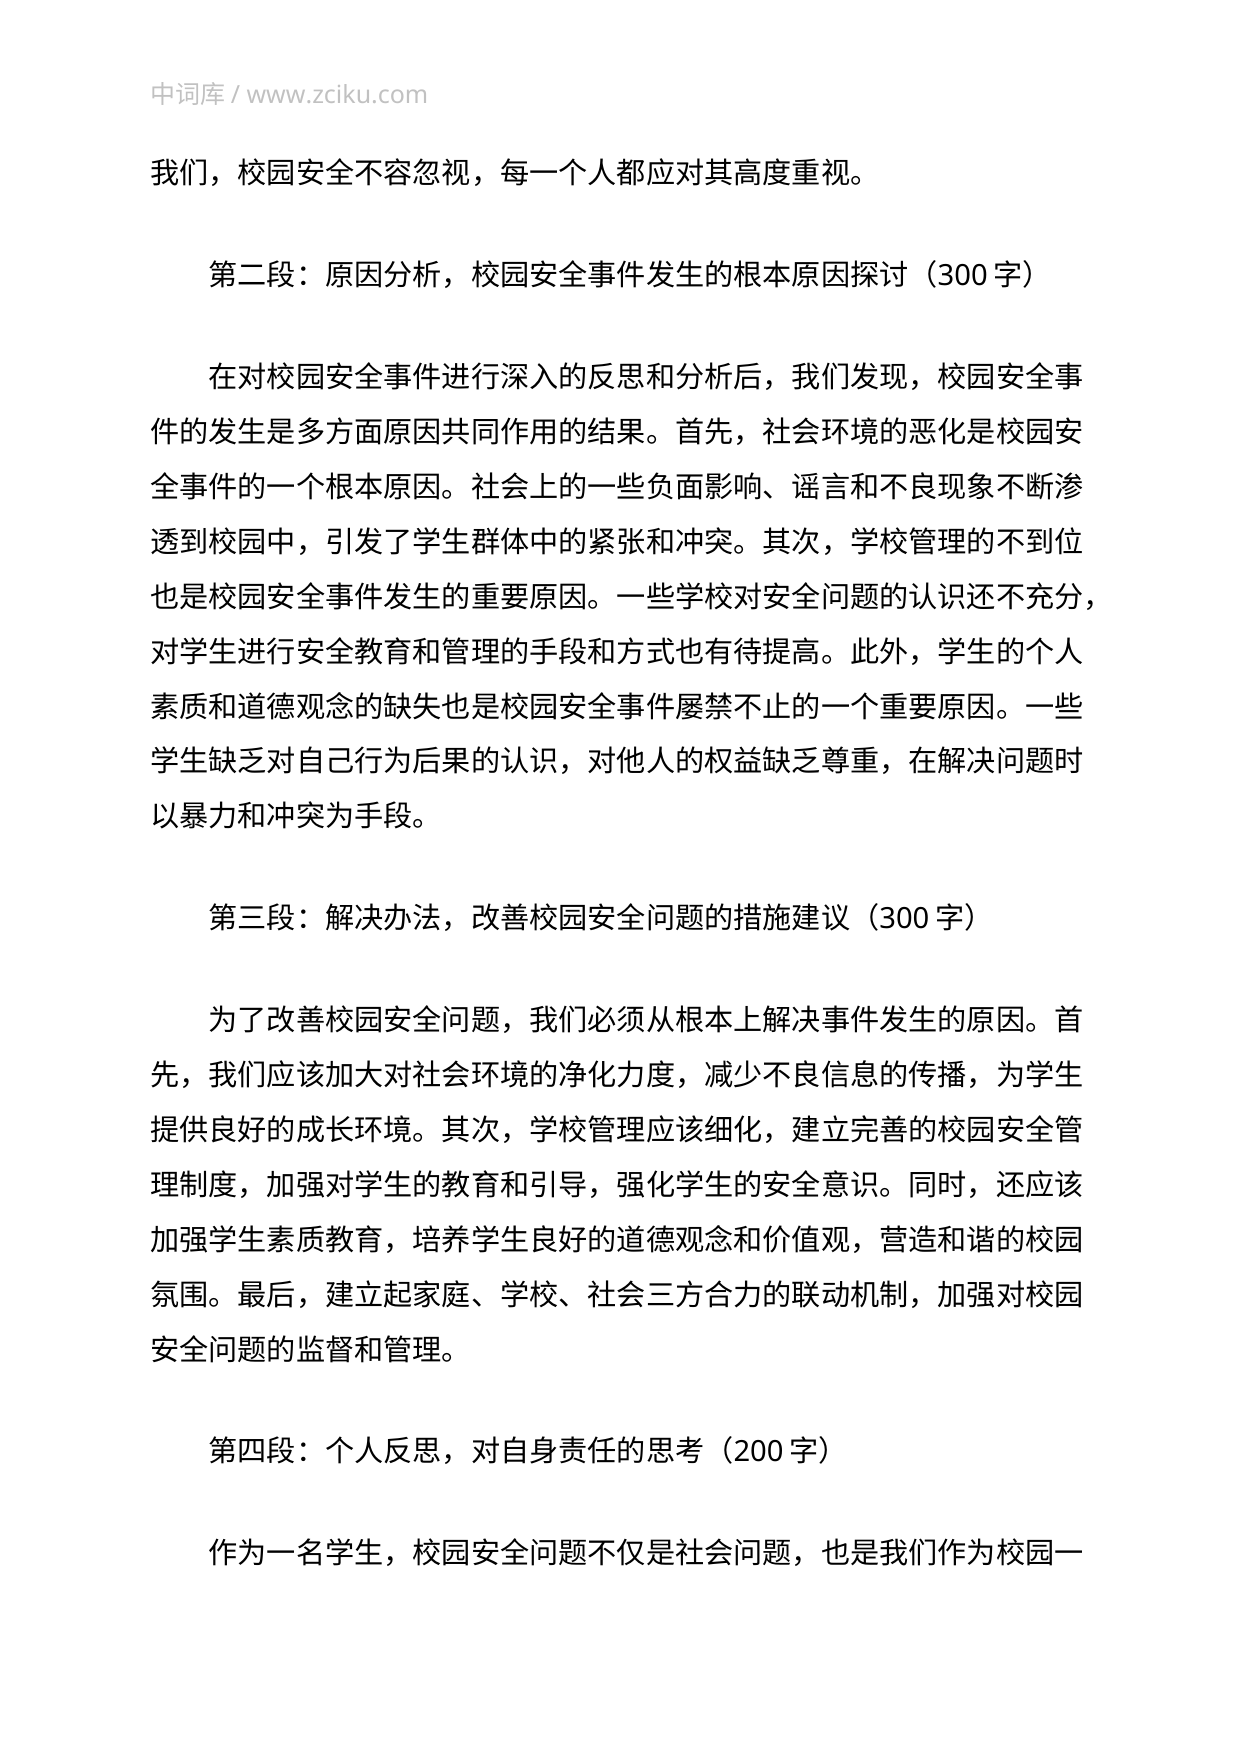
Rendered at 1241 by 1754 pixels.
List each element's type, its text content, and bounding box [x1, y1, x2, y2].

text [150, 150, 1090, 192]
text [150, 1530, 1090, 1572]
text 第二段：原因分析，校园安全事件发生的根本原因探讨（300字） [150, 252, 1090, 294]
text 在对校园安全事件进行深入的反思和分析后，我们发现，校园安全事件的发生是多方面原因共同作用的结果。首先，社会环境的恶化是校园安全事件的一个根本原因。社会上的一些负面影响、谣言和不良现象不断渗透到校园中，引发了学生群体中的紧张和冲突。其次，学校管理的不到位也是校园安全事件发生的重要原因。一些学校对安全问题的认识还不充分，对学生进行安全教育和管理的手段和方式也有待提高。此外，学生的个人素质和道德观念的缺失也是校园安全事件屡禁不止的一个重要原因。一些学生缺乏对自己行为后果的认识，对他人的权益缺乏尊重，在解决问题时以暴力和冲突为手段。 [150, 354, 1090, 835]
text 第四段：个人反思，对自身责任的思考（200字） [150, 1428, 1090, 1470]
text 为了改善校园安全问题，我们必须从根本上解决事件发生的原因。首先，我们应该加大对社会环境的净化力度，减少不良信息的传播，为学生提供良好的成长环境。其次，学校管理应该细化，建立完善的校园安全管理制度，加强对学生的教育和引导，强化学生的安全意识。同时，还应该加强学生素质教育，培养学生良好的道德观念和价值观，营造和谐的校园氛围。最后，建立起家庭、学校、社会三方合力的联动机制，加强对校园安全问题的监督和管理。 [150, 997, 1090, 1368]
text 第三段：解决办法，改善校园安全问题的措施建议（300字） [150, 895, 1090, 937]
